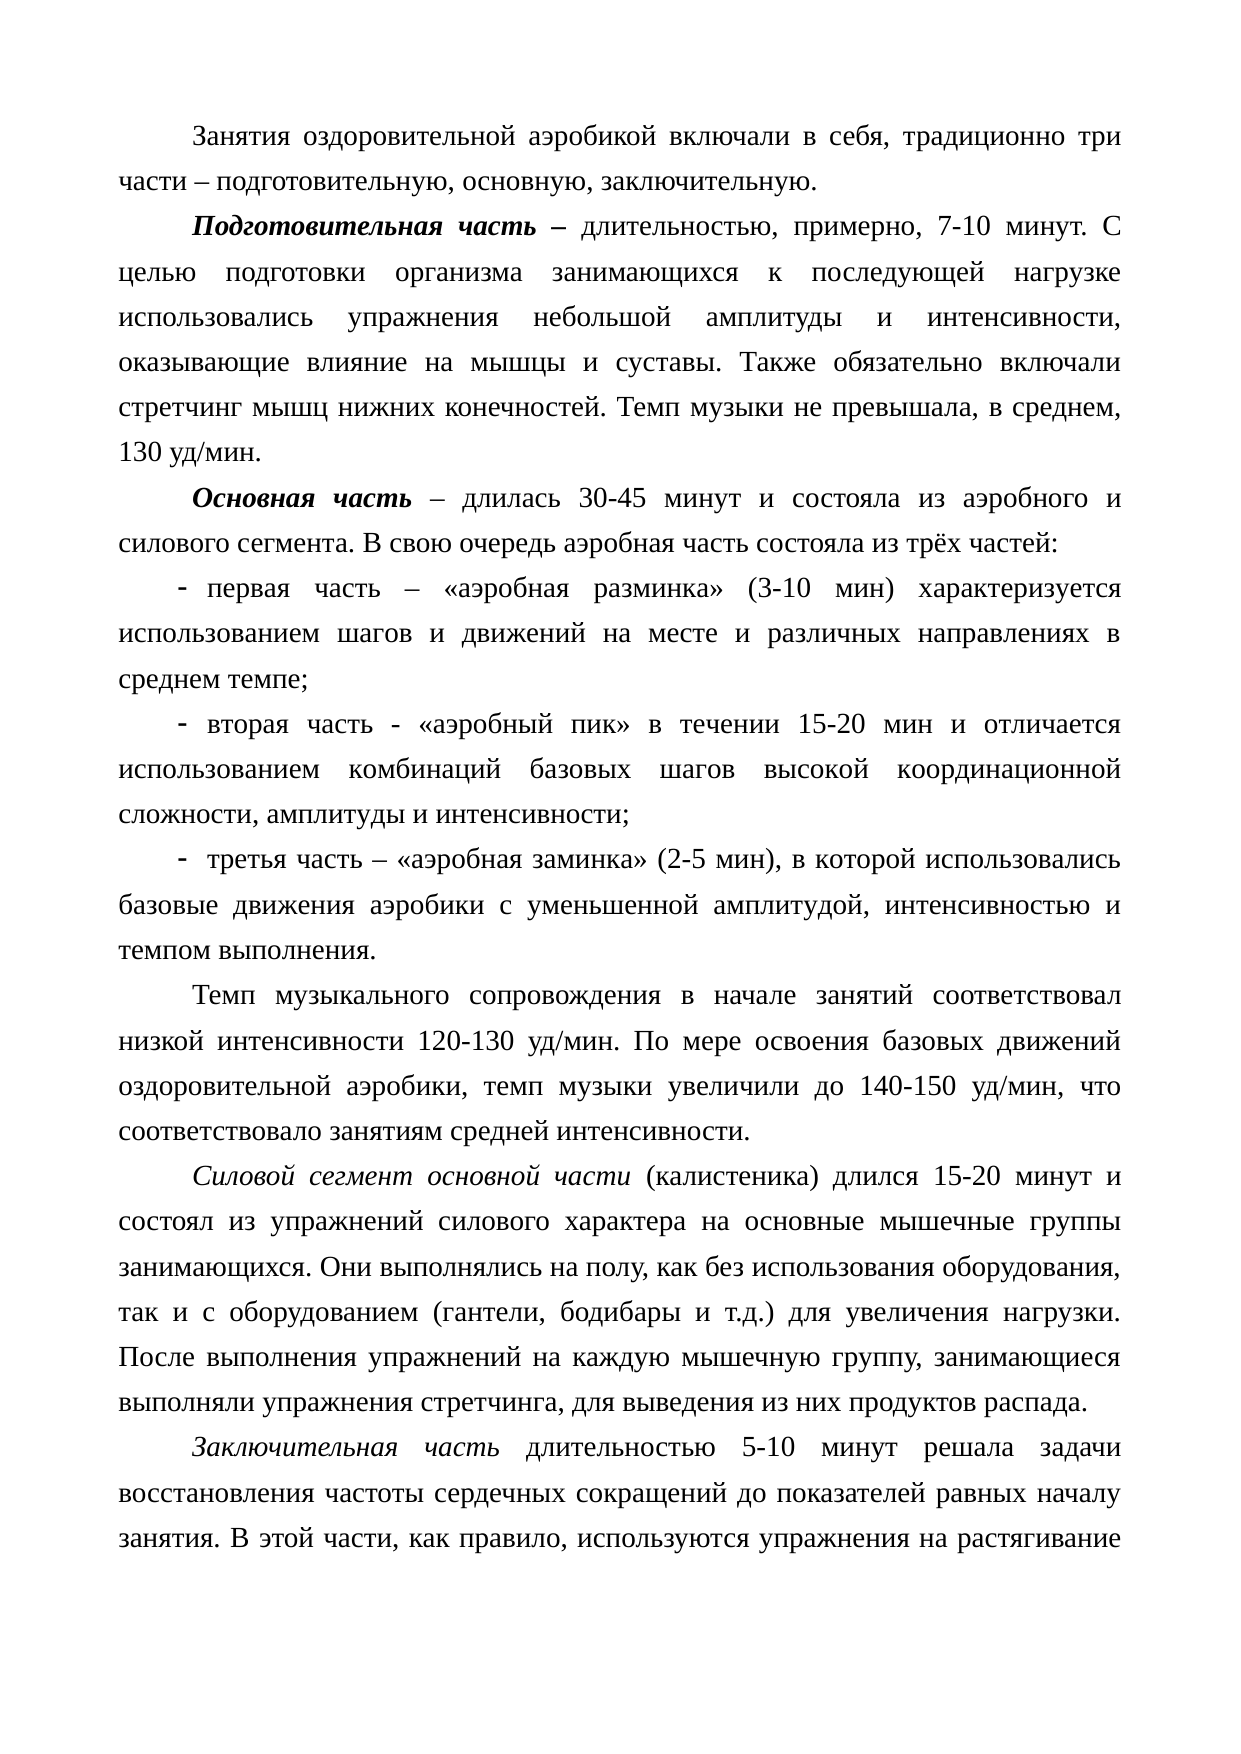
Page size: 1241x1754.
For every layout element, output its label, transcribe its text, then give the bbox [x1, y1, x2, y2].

text Подготовительная часть – длительностью, примерно, 7-10 минут. С целью подготовки организма занимающихся к последующей нагрузке использовались упражнения небольшой амплитуды и интенсивности, оказывающие влияние на мышцы и суставы. Также обязательно включали стретчинг мышц нижних конечностей. Темп музыки не превышала, в среднем, 130 уд/мин. [118, 208, 1122, 468]
list вторая часть - «аэробный пик» в течении 15-20 мин и отличается использованием комбинаций базовых шагов высокой координационной сложности, амплитуды и интенсивности; [118, 706, 1122, 830]
text Темп музыкального сопровождения в начале занятий соответствовал низкой интенсивности 120-130 уд/мин. По мере освоения базовых движений оздоровительной аэробики, темп музыки увеличили до 140-150 уд/мин, что соответствовало занятиям средней интенсивности. [118, 977, 1122, 1147]
text Силовой сегмент основной части (калистеника) длился 15-20 минут и состоял из упражнений силового характера на основные мышечные группы занимающихся. Они выполнялись на полу, как без использования оборудования, так и с оборудованием (гантели, бодибары и т.д.) для увеличения нагрузки. После выполнения упражнений на каждую мышечную группу, занимающиеся выполняли упражнения стретчинга, для выведения из них продуктов распада. [118, 1158, 1122, 1418]
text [118, 1429, 1122, 1553]
list первая часть – «аэробная разминка» (3-10 мин) характеризуется использованием шагов и движений на месте и различных направлениях в среднем темпе; [118, 570, 1122, 694]
list третья часть – «аэробная заминка» (2-5 мин), в которой использовались базовые движения аэробики с уменьшенной амплитудой, интенсивностью и темпом выполнения. [118, 842, 1122, 966]
text Занятия оздоровительной аэробикой включали в себя, традиционно три части – подготовительную, основную, заключительную. [118, 118, 1122, 197]
text Основная часть – длилась 30-45 минут и состояла из аэробного и силового сегмента. В свою очередь аэробная часть состояла из трёх частей: [118, 480, 1122, 558]
